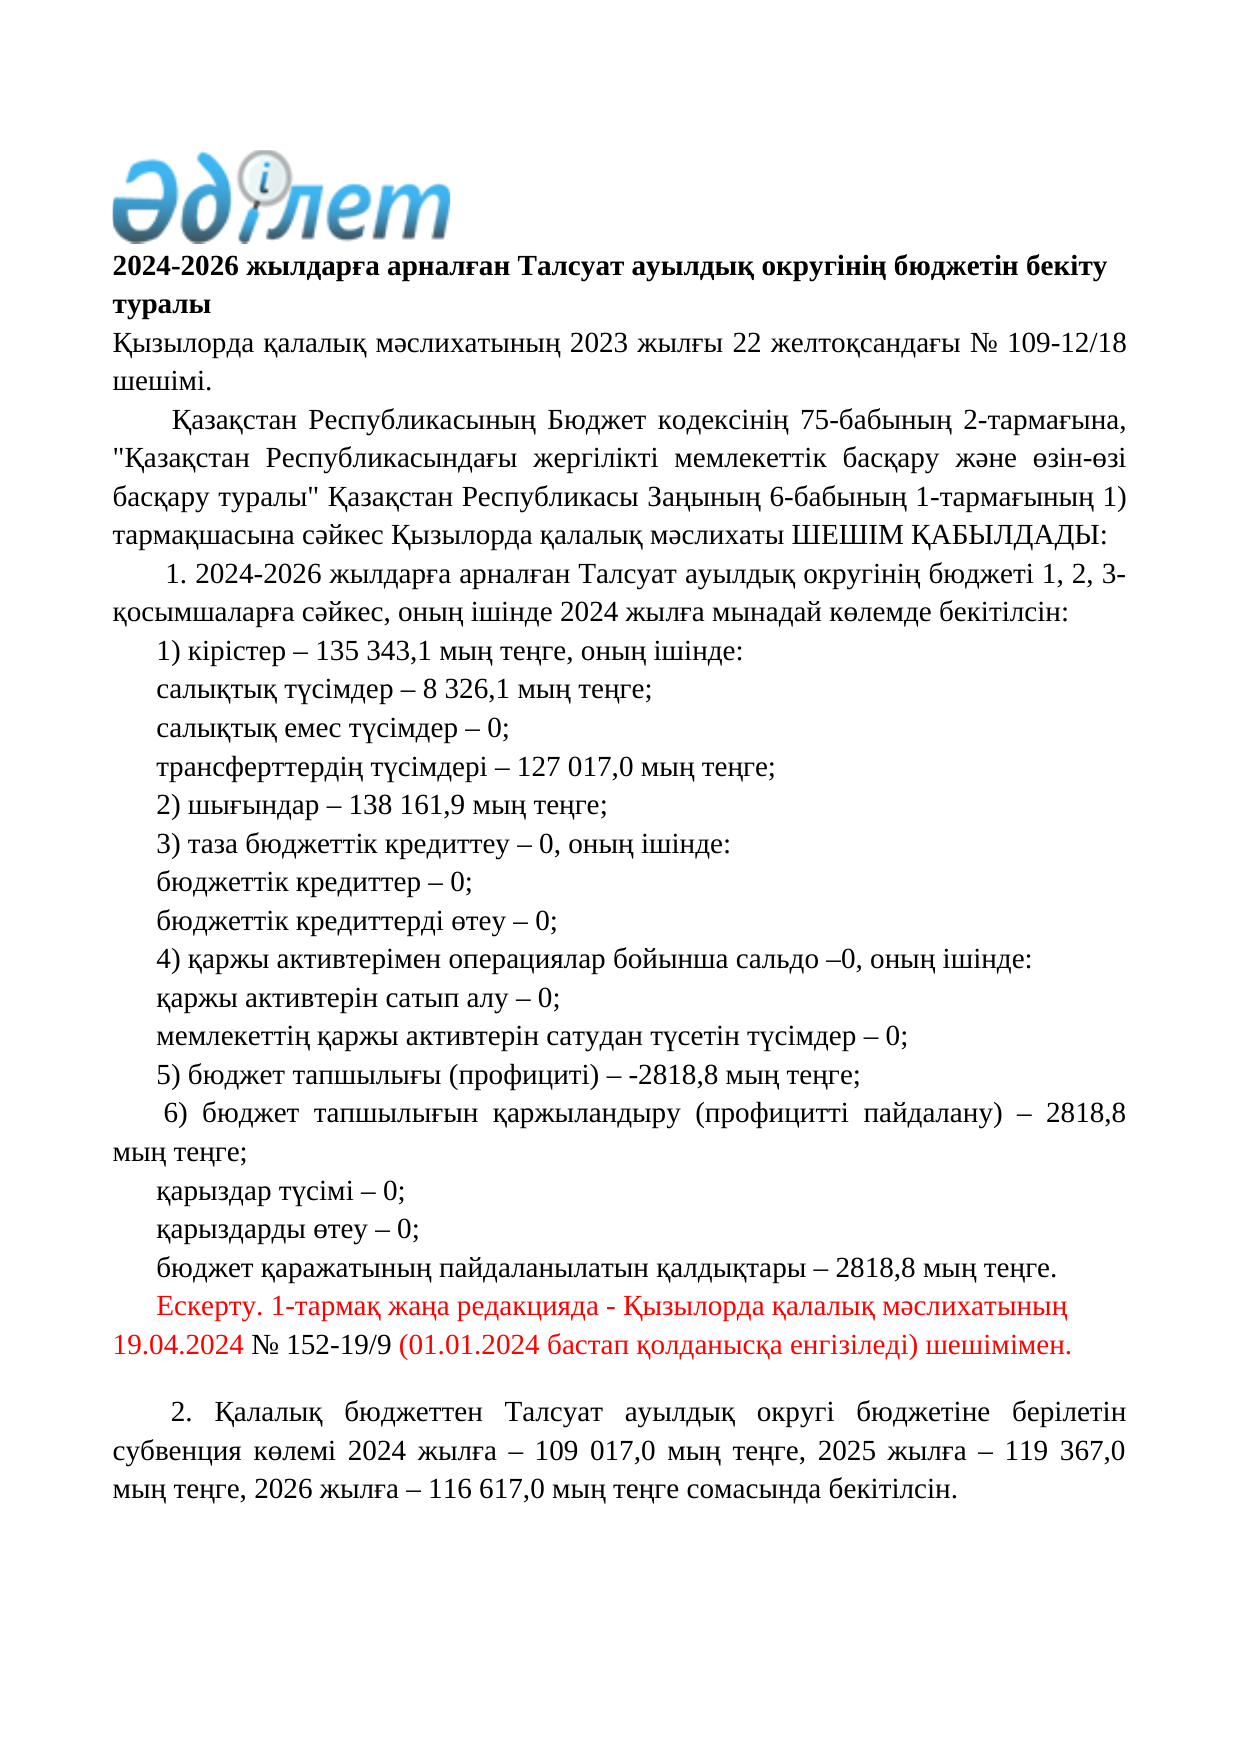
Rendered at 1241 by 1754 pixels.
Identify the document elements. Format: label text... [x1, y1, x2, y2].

text қарыздарды өтеу – 0; [112, 1211, 1128, 1245]
text трансферттердің түсімдері – 127 017,0 мың теңге; [112, 749, 1128, 782]
text салықтық емес түсімдер – 0; [112, 710, 1128, 744]
text 6) бюджет тапшылығын қаржыландыру (профицитті пайдалану) – 2818,8 мың теңге; [112, 1096, 1128, 1168]
text Ескерту. 1-тармақ жаңа редакцияда - Қызылорда қалалық мәслихатының 19.04.2024 № 152-19/9 (01.01.2024 бастап қолданысқа енгізіледі) шешімімен. [112, 1288, 1128, 1391]
text 3) таза бюджеттік кредиттеу – 0, оның ішінде: [112, 826, 1128, 859]
text 1. 2024-2026 жылдарға арналған Талсуат ауылдық округінің бюджеті 1, 2, 3-қосымшаларға сәйкес, оның ішінде 2024 жылға мынадай көлемде бекітілсін: [112, 556, 1128, 628]
text қарыздар түсімі – 0; [112, 1173, 1128, 1206]
text 2024-2026 жылдарға арналған Талсуат ауылдық округінің бюджетін бекіту туралы [112, 248, 1128, 320]
text қаржы активтерін сатып алу – 0; [112, 980, 1128, 1013]
text Қазақстан Республикасының Бюджет кодексінің 75-бабының 2-тармағына, "Қазақстан Республикасындағы жергілікті мемлекеттік басқару және өзін-өзі басқару туралы" Қазақстан Республикасы Заңының 6-бабының 1-тармағының 1) тармақшасына сәйкес Қызылорда қалалық мәслихаты ШЕШІМ ҚАБЫЛДАДЫ: [112, 402, 1128, 551]
picture [112, 150, 451, 244]
text 5) бюджет тапшылығы (профициті) – -2818,8 мың теңге; [112, 1057, 1128, 1091]
text салықтық түсімдер – 8 326,1 мың теңге; [112, 672, 1128, 705]
text 2) шығындар – 138 161,9 мың теңге; [112, 787, 1128, 821]
text бюджеттік кредиттерді өтеу – 0; [112, 903, 1128, 936]
text бюджет қаражатының пайдаланылатын қалдықтары – 2818,8 мың теңге. [112, 1250, 1128, 1283]
text мемлекеттің қаржы активтерін сатудан түсетін түсімдер – 0; [112, 1018, 1128, 1052]
text 2. Қалалық бюджеттен Талсуат ауылдық округі бюджетіне берілетін субвенция көлемі 2024 жылға – 109 017,0 мың теңге, 2025 жылға – 119 367,0 мың теңге, 2026 жылға – 116 617,0 мың теңге сомасында бекітілсін. [112, 1394, 1128, 1505]
text 1) кірістер – 135 343,1 мың теңге, оның ішінде: [112, 633, 1128, 667]
text 4) қаржы активтерімен операциялар бойынша сальдо –0, оның ішінде: [112, 941, 1128, 975]
text бюджеттік кредиттер – 0; [112, 864, 1128, 898]
text Қызылорда қалалық мәслихатының 2023 жылғы 22 желтоқсандағы № 109-12/18 шешімі. [112, 325, 1128, 397]
